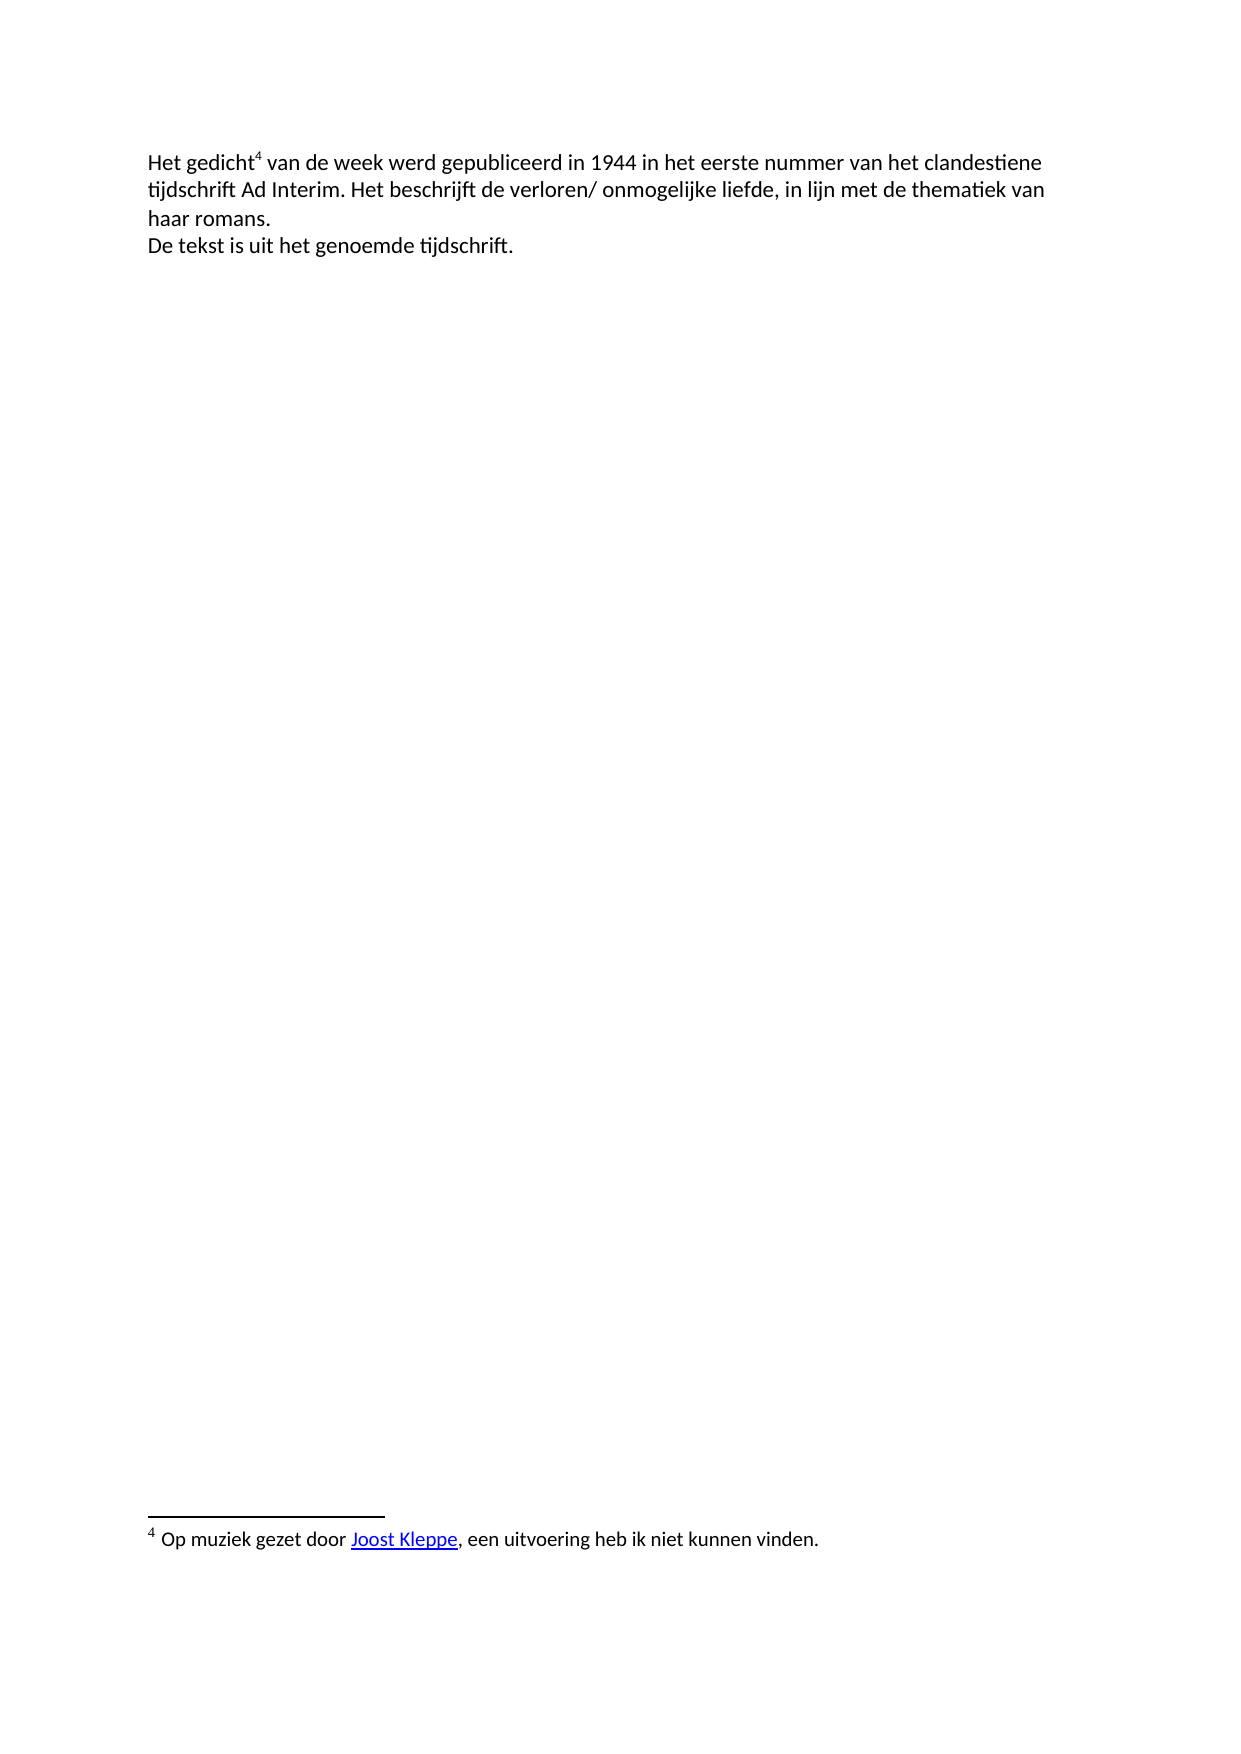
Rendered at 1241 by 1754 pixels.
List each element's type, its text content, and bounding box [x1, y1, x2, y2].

text Het gedicht van de week werd gepubliceerd in 1944 in het eerste nummer van het clandestiene tijdschrift Ad Interim. Het beschrijft de verloren/ onmogelijke liefde, in lijn met de thematiek van haar romans. [148, 148, 1093, 232]
text De tekst is uit het genoemde tijdschrift. [148, 232, 1093, 260]
